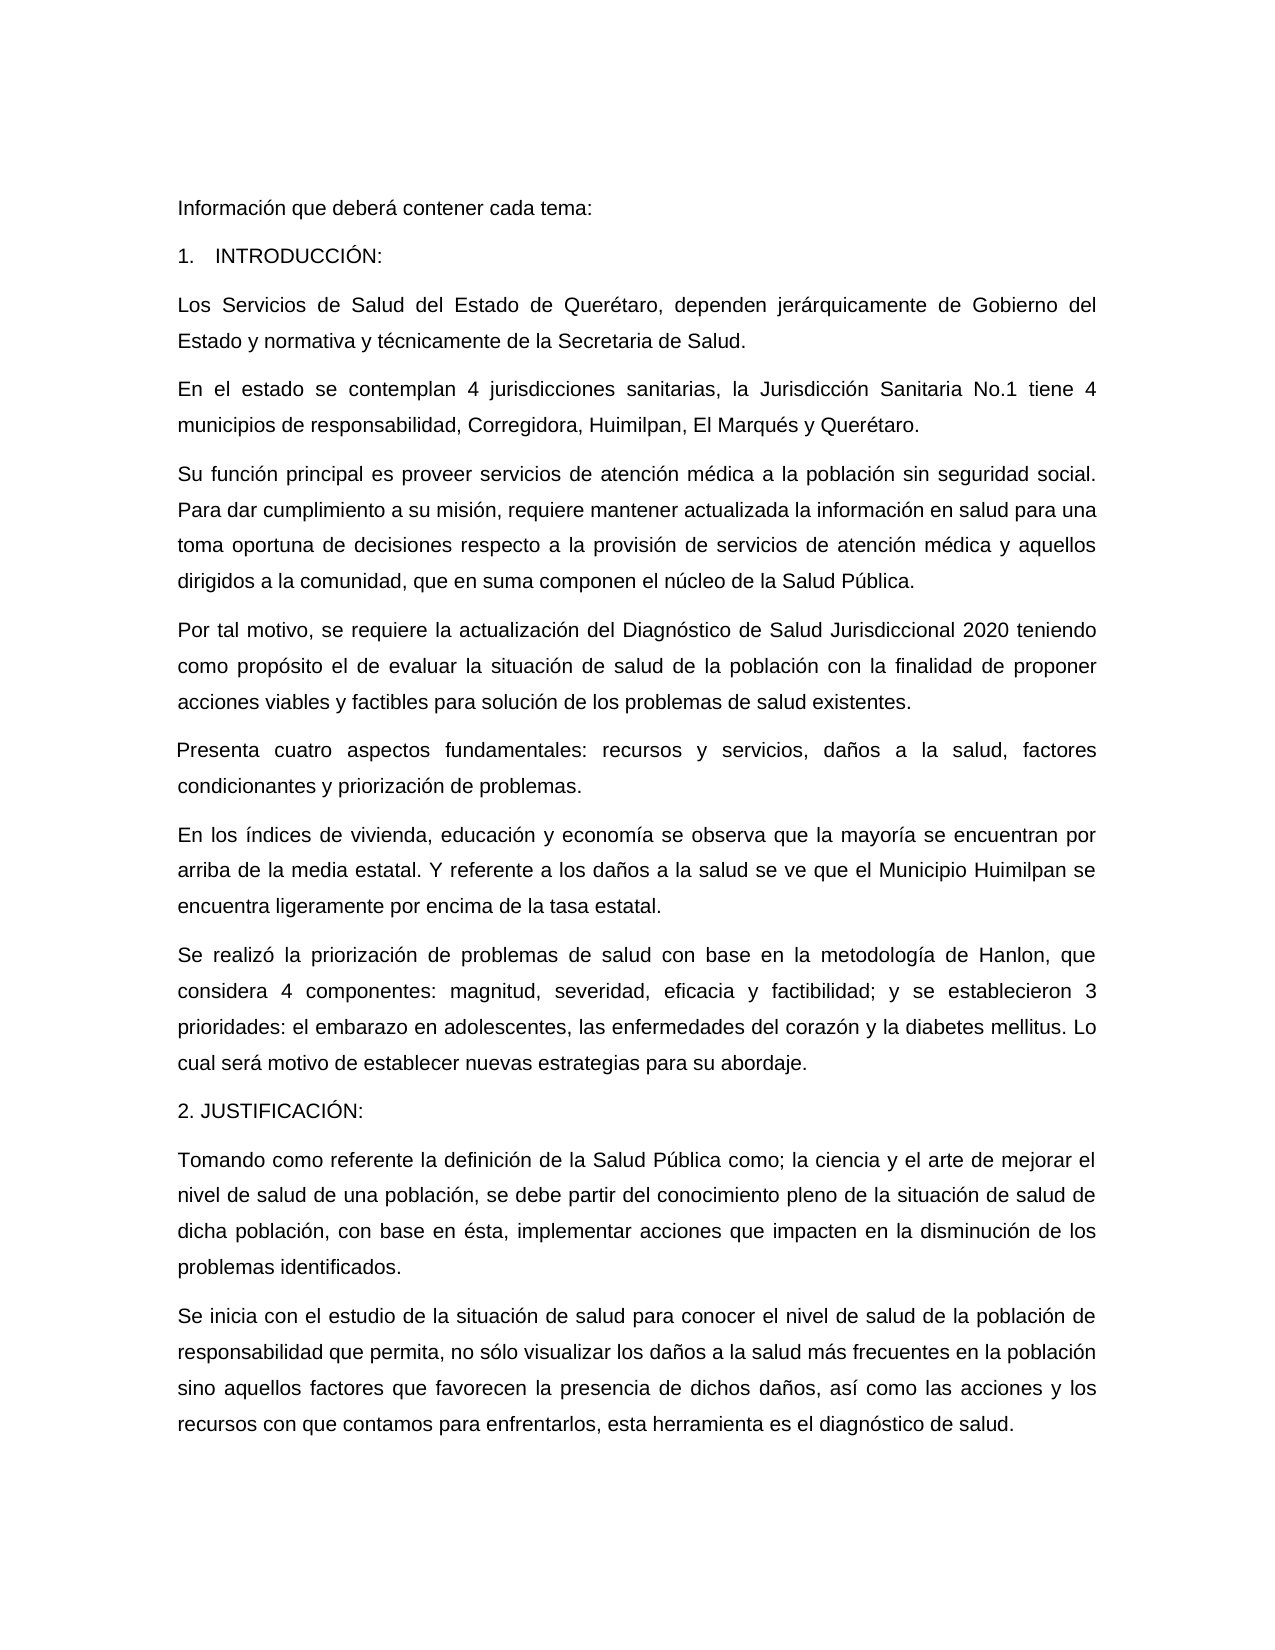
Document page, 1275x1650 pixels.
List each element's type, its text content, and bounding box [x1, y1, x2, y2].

text Se realizó la priorización de problemas de salud con base en la metodología de Hanlon, que considera 4 componentes: magnitud, severidad, eficacia y factibilidad; y se establecieron 3 prioridades: el embarazo en adolescentes, las enfermedades del corazón y la diabetes mellitus. Lo cual será motivo de establecer nuevas estrategias para su abordaje. [177, 943, 1098, 1074]
text Por tal motivo, se requiere la actualización del Diagnóstico de Salud Jurisdiccional 2020 teniendo como propósito el de evaluar la situación de salud de la población con la finalidad de proponer acciones viables y factibles para solución de los problemas de salud existentes. [177, 618, 1098, 713]
text Presenta cuatro aspectos fundamentales: recursos y servicios, daños a la salud, factores condicionantes y priorización de problemas. [176, 738, 1098, 798]
text En los índices de vivienda, educación y economía se observa que la mayoría se encuentran por arriba de la media estatal. Y referente a los daños a la salud se ve que el Municipio Huimilpan se encuentra ligeramente por encima de la tasa estatal. [177, 822, 1098, 918]
text Tomando como referente la definición de la Salud Pública como; la ciencia y el arte de mejorar el nivel de salud de una población, se debe partir del conocimiento pleno de la situación de salud de dicha población, con base en ésta, implementar acciones que impacten en la disminución de los problemas identificados. [177, 1147, 1098, 1279]
text Se inicia con el estudio de la situación de salud para conocer el nivel de salud de la población de responsabilidad que permita, no sólo visualizar los daños a la salud más frecuentes en la población sino aquellos factores que favorecen la presencia de dichos daños, así como las acciones y los recursos con que contamos para enfrentarlos, esta herramienta es el diagnóstico de salud. [177, 1304, 1098, 1435]
text Información que deberá contener cada tema: [177, 196, 1098, 220]
text En el estado se contemplan 4 jurisdicciones sanitarias, la Jurisdicción Sanitaria No.1 tiene 4 municipios de responsabilidad, Corregidora, Huimilpan, El Marqués y Querétaro. [177, 377, 1098, 437]
list INTRODUCCIÓN: [177, 244, 1098, 268]
text Su función principal es proveer servicios de atención médica a la población sin seguridad social. Para dar cumplimiento a su misión, requiere mantener actualizada la información en salud para una toma oportuna de decisiones respecto a la provisión de servicios de atención médica y aquellos dirigidos a la comunidad, que en suma componen el núcleo de la Salud Pública. [177, 461, 1098, 593]
text 2. JUSTIFICACIÓN: [177, 1099, 1098, 1123]
text Los Servicios de Salud del Estado de Querétaro, dependen jerárquicamente de Gobierno del Estado y normativa y técnicamente de la Secretaria de Salud. [177, 293, 1098, 353]
